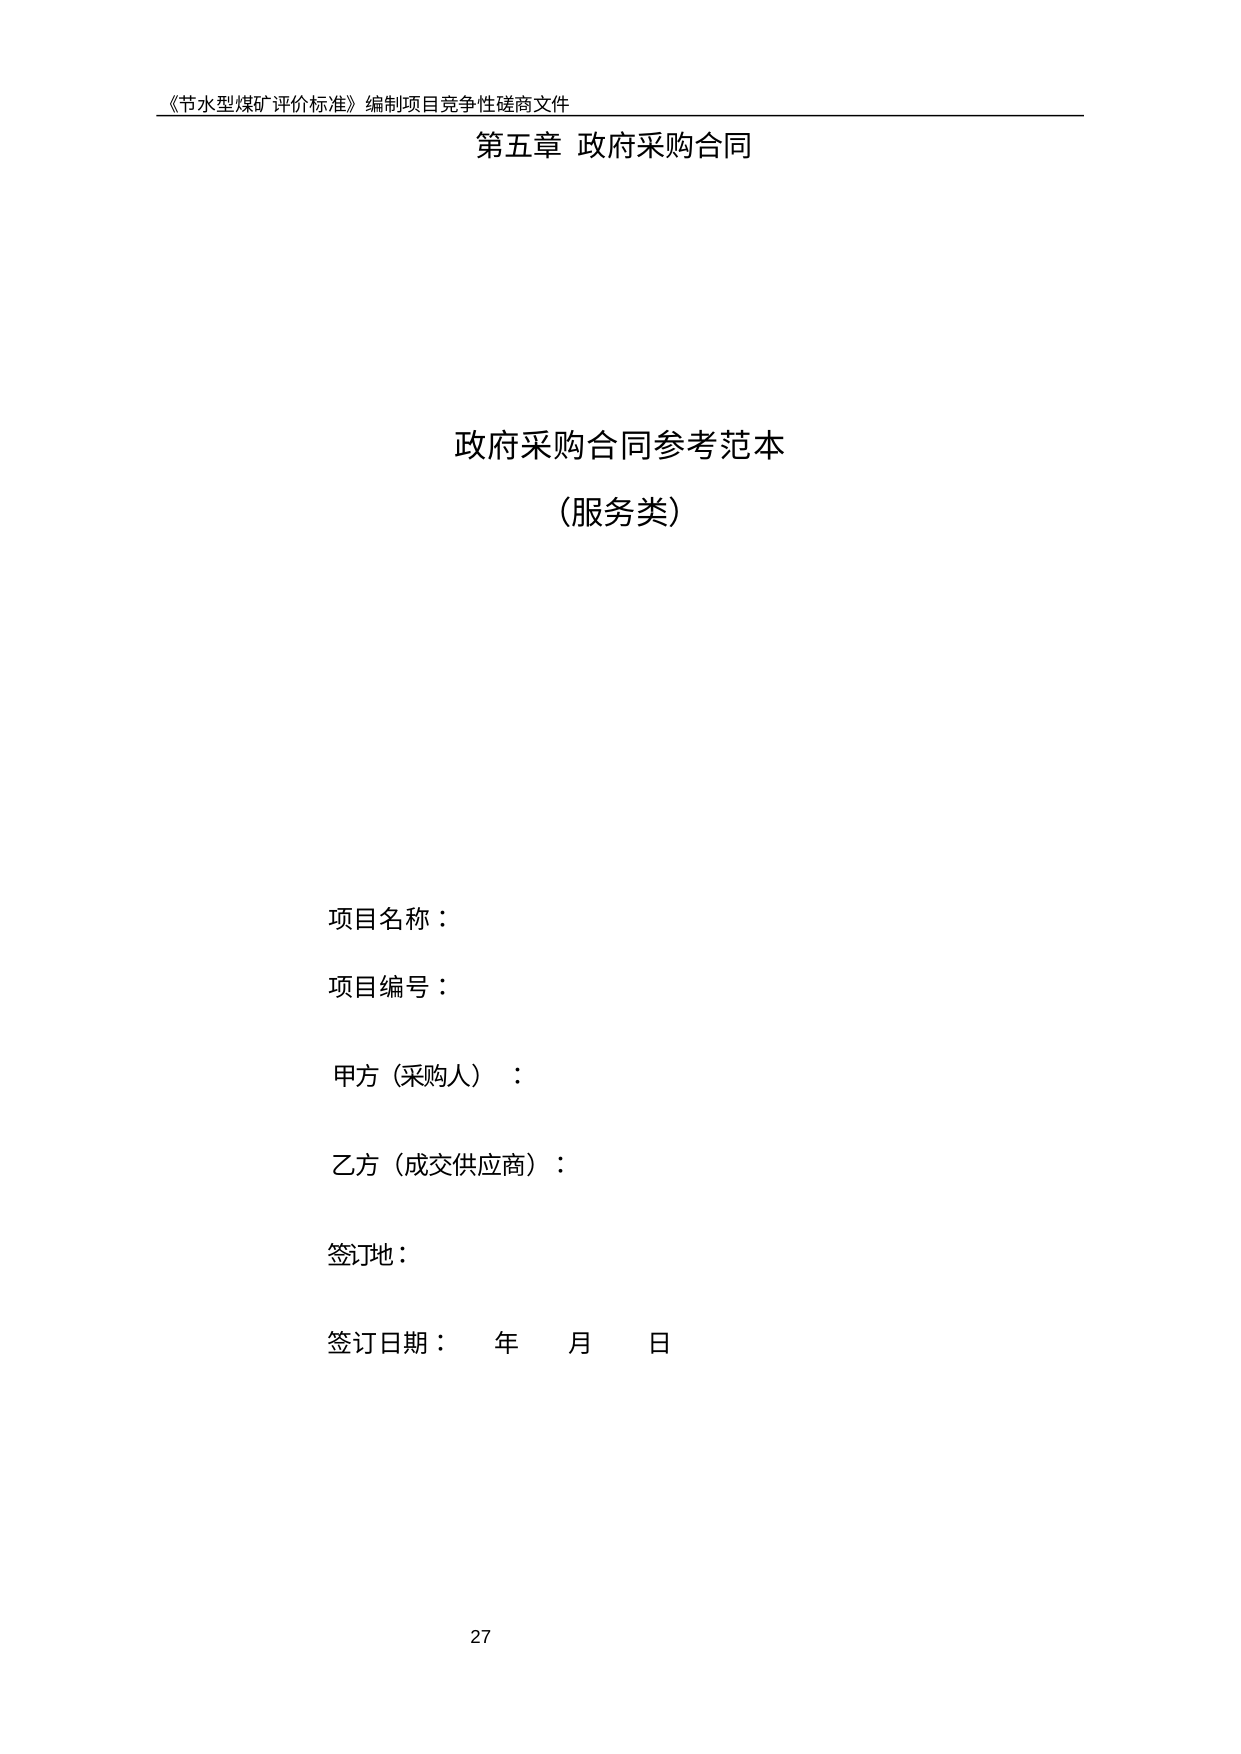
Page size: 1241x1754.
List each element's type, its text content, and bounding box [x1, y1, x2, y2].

text 乙方（成交供应商）： [331, 1149, 1084, 1181]
text 项目编号： [328, 971, 1084, 1002]
text （服务类） [539, 492, 1084, 532]
text 政府采购合同参考范本 [454, 425, 1084, 466]
text 甲方（采购人） ： [332, 1060, 1084, 1091]
text 项目名称： [328, 902, 1084, 936]
text 签订日期： 年 月 日 [327, 1327, 1084, 1359]
text 签订地： [327, 1238, 1084, 1271]
text 第五章 政府采购合同 [475, 126, 1084, 164]
